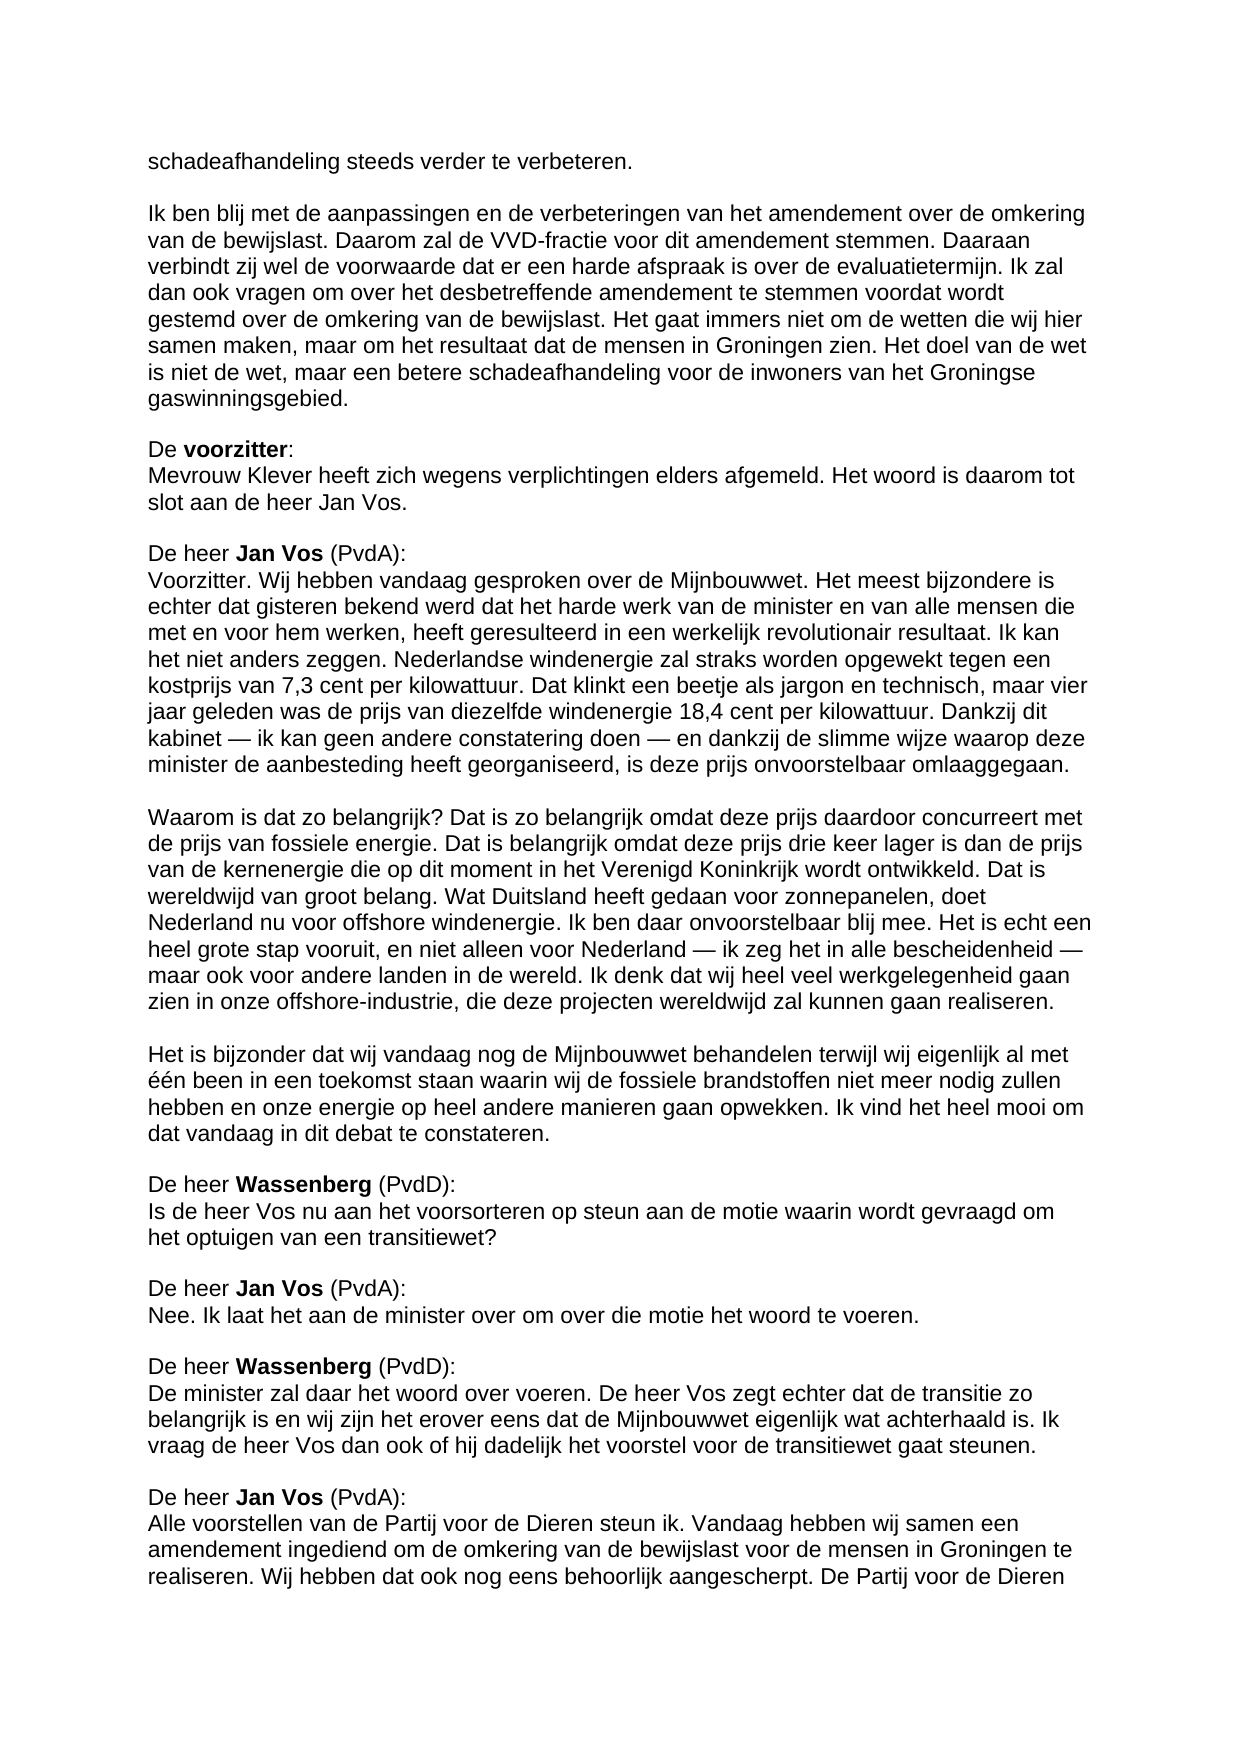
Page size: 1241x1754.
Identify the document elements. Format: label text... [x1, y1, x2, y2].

text De heer Jan Vos (PvdA): Nee. Ik laat het aan de minister over om over die motie het woord te voeren. [148, 1275, 1093, 1328]
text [148, 148, 1093, 411]
text De heer Wassenberg (PvdD): De minister zal daar het woord over voeren. De heer Vos zegt echter dat de transitie zo belangrijk is en wij zijn het erover eens dat de Mijnbouwwet eigenlijk wat achterhaald is. Ik vraag de heer Vos dan ook of hij dadelijk het voorstel voor de transitiewet gaat steunen. [148, 1353, 1093, 1458]
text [148, 1483, 1093, 1589]
text De heer Wassenberg (PvdD): Is de heer Vos nu aan het voorsorteren op steun aan de motie waarin wordt gevraagd om het optuigen van een transitiewet? [148, 1171, 1093, 1250]
text De heer Jan Vos (PvdA): Voorzitter. Wij hebben vandaag gesproken over de Mijnbouwwet. Het meest bijzondere is echter dat gisteren bekend werd dat het harde werk van de minister en van alle mensen die met en voor hem werken, heeft geresulteerd in een werkelijk revolutionair resultaat. Ik kan het niet anders zeggen. Nederlandse windenergie zal straks worden opgewekt tegen een kostprijs van 7,3 cent per kilowattuur. Dat klinkt een beetje als jargon en technisch, maar vier jaar geleden was de prijs van diezelfde windenergie 18,4 cent per kilowattuur. Dankzij dit kabinet — ik kan geen andere constatering doen — en dankzij de slimme wijze waarop deze minister de aanbesteding heeft georganiseerd, is deze prijs onvoorstelbaar omlaaggegaan. Waarom is dat zo belangrijk? Dat is zo belangrijk omdat deze prijs daardoor concurreert met de prijs van fossiele energie. Dat is belangrijk omdat deze prijs drie keer lager is dan de prijs van de kernenergie die op dit moment in het Verenigd Koninkrijk wordt ontwikkeld. Dat is wereldwijd van groot belang. Wat Duitsland heeft gedaan voor zonnepanelen, doet Nederland nu voor offshore windenergie. Ik ben daar onvoorstelbaar blij mee. Het is echt een heel grote stap vooruit, en niet alleen voor Nederland — ik zeg het in alle bescheidenheid — maar ook voor andere landen in de wereld. Ik denk dat wij heel veel werkgelegenheid gaan zien in onze offshore-industrie, die deze projecten wereldwijd zal kunnen gaan realiseren. Het is bijzonder dat wij vandaag nog de Mijnbouwwet behandelen terwijl wij eigenlijk al met één been in een toekomst staan waarin wij de fossiele brandstoffen niet meer nodig zullen hebben en onze energie op heel andere manieren gaan opwekken. Ik vind het heel mooi om dat vandaag in dit debat te constateren. [148, 540, 1093, 1146]
text De voorzitter: Mevrouw Klever heeft zich wegens verplichtingen elders afgemeld. Het woord is daarom tot slot aan de heer Jan Vos. [148, 436, 1093, 515]
